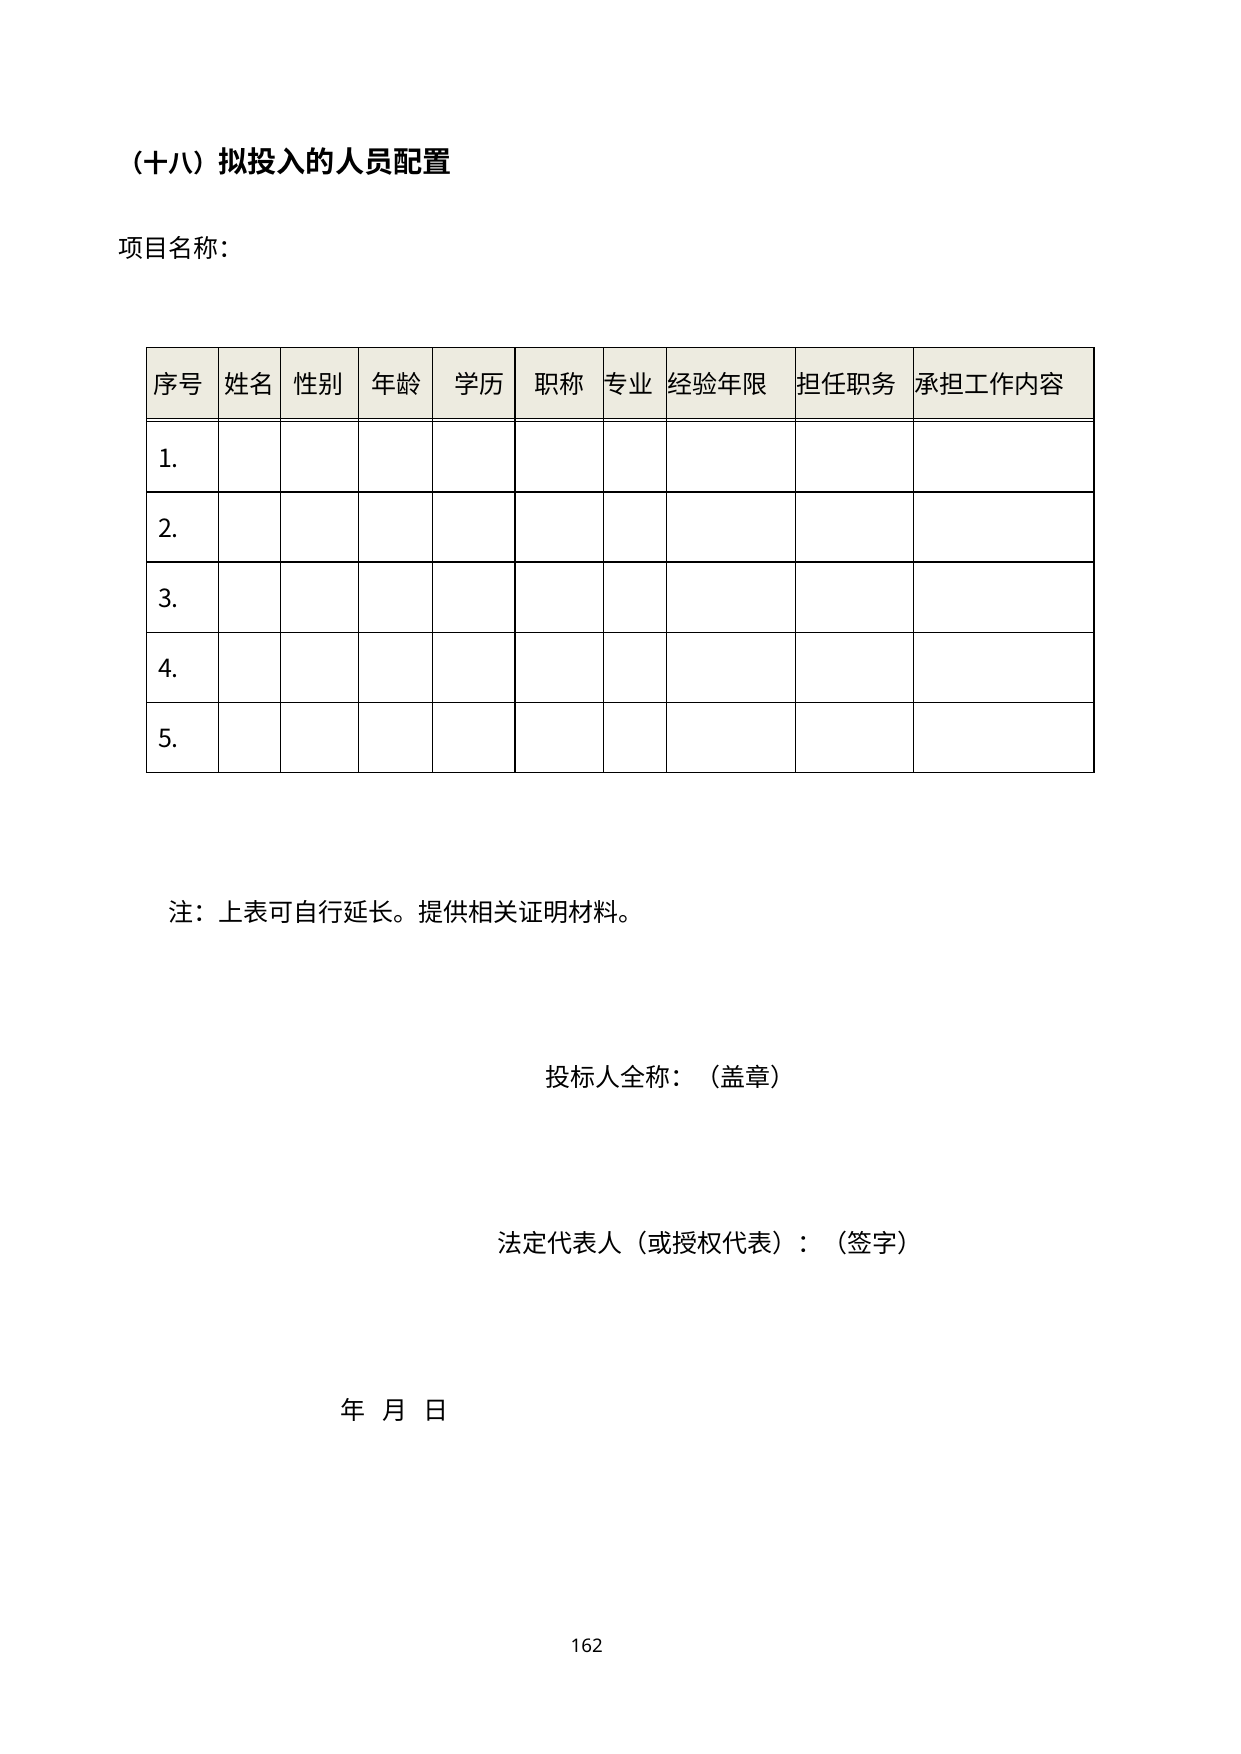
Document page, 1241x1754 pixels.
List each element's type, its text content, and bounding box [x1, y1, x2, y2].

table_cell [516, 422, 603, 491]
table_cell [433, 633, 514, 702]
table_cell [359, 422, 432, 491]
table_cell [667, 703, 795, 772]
list 拟投入的人员配置 [118, 128, 1122, 193]
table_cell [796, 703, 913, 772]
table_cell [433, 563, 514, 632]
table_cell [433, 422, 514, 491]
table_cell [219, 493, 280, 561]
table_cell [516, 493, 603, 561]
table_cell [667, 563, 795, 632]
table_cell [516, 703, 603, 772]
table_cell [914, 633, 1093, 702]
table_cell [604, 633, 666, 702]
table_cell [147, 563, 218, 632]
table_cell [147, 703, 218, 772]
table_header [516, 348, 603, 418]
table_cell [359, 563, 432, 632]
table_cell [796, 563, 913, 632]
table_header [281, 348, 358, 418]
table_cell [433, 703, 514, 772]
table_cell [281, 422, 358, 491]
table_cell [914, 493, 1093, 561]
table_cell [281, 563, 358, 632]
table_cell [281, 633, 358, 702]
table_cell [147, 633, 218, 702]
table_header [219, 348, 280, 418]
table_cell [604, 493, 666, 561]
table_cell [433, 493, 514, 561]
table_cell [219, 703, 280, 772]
list 年 月 日 [118, 1376, 1122, 1441]
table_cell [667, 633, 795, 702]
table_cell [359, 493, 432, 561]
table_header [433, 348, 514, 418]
text 注：上表可自行延长。提供相关证明材料。 [118, 309, 1122, 943]
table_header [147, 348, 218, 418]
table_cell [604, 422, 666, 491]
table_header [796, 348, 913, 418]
text 法定代表人（或授权代表）：（签字） [118, 1209, 1122, 1274]
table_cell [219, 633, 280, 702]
text 投标人全称：（盖章） [118, 1043, 1122, 1108]
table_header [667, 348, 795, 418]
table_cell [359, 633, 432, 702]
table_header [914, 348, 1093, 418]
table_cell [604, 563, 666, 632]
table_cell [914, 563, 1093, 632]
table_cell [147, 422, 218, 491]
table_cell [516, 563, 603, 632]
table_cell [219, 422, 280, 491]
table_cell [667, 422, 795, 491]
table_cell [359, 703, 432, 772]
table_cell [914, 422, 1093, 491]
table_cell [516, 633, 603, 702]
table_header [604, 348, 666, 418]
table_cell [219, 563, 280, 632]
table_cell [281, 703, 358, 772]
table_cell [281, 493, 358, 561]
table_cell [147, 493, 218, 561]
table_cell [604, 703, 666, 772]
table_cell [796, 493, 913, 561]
text 项目名称： [118, 214, 1122, 279]
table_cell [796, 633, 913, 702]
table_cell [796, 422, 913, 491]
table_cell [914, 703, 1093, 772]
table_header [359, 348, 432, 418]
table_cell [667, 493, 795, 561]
